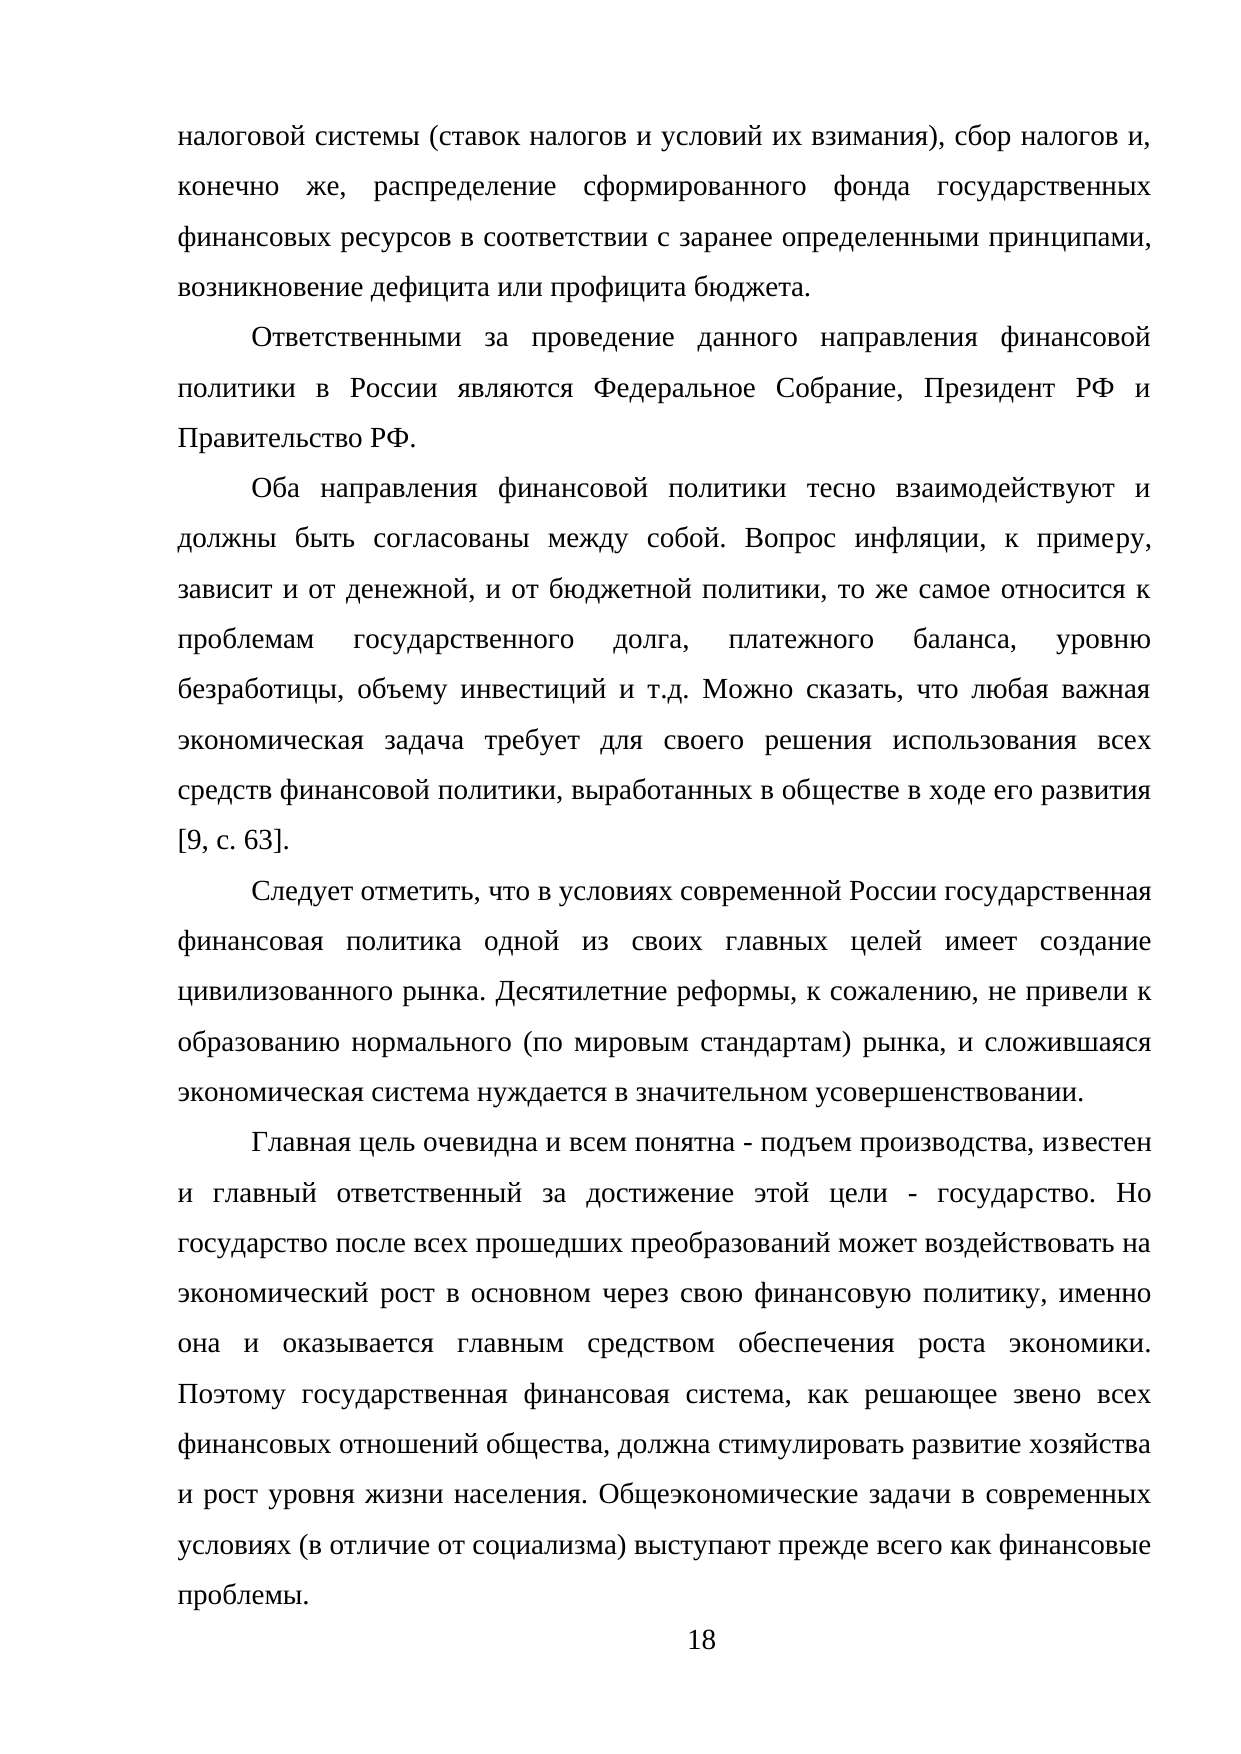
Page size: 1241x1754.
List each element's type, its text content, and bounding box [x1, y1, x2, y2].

text Главная цель очевидна и всем понятна - подъем производства, известен и главный ответственный за достижение этой цели - государство. Но государство после всех прошедших преобразований может воздействовать на экономический рост в основном через свою финансовую политику, именно она и оказывается главным средством обеспечения роста экономики. Поэтому государственная финансовая система, как решающее звено всех финансовых отношений общества, должна стимулировать развитие хозяйства и рост уровня жизни населения. Общеэкономические задачи в современных условиях (в отличие от социализма) выступают прежде всего как финансовые проблемы. [177, 1124, 1152, 1611]
text Оба направления финансовой политики тесно взаимодействуют и должны быть согласованы между собой. Вопрос инфляции, к примеру, зависит и от денежной, и от бюджетной политики, то же самое относится к проблемам государственного долга, платежного баланса, уровню безработицы, объему инвестиций и т.д. Можно сказать, что любая важная экономическая задача требует для своего решения использования всех средств финансовой политики, выработанных в обществе в ходе его развития [9, c. 63]. [177, 470, 1152, 856]
text Следует отметить, что в условиях современной России государственная финансовая политика одной из своих главных целей имеет создание цивилизованного рынка. Десятилетние реформы, к сожалению, не привели к образованию нормального (по мировым стандартам) рынка, и сложившаяся экономическая система нуждается в значительном усовершенствовании. [177, 873, 1152, 1108]
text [177, 118, 1152, 303]
text Ответственными за проведение данного направления финансовой политики в России являются Федеральное Собрание, Президент РФ и Правительство РФ. [177, 319, 1152, 453]
